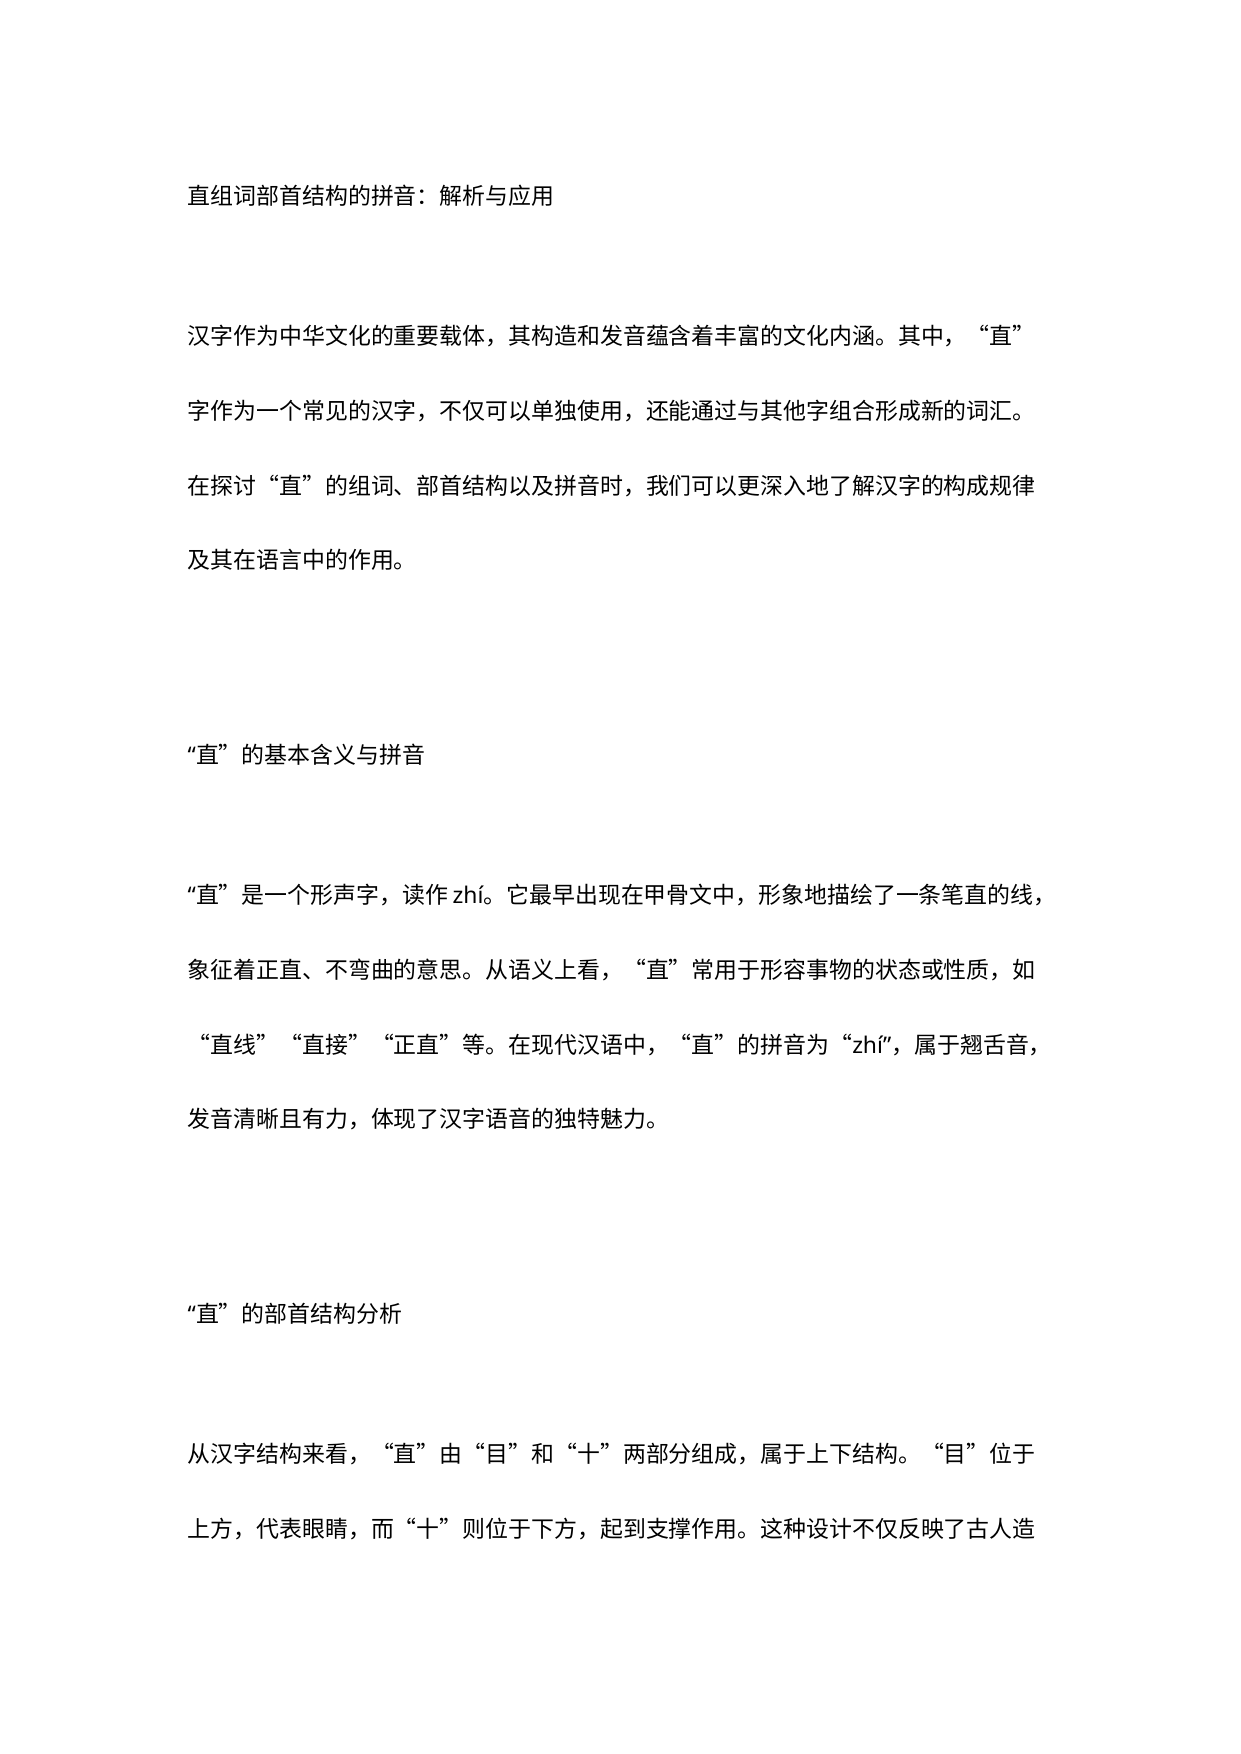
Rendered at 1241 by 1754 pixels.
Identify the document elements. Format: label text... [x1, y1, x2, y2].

text “直”的基本含义与拼音 [187, 721, 1053, 786]
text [187, 1420, 1053, 1560]
text “直”是一个形声字，读作zhí。它最早出现在甲骨文中，形象地描绘了一条笔直的线，象征着正直、不弯曲的意思。从语义上看，“直”常用于形容事物的状态或性质，如“直线”“直接”“正直”等。在现代汉语中，“直”的拼音为“zhí”，属于翘舌音，发音清晰且有力，体现了汉字语音的独特魅力。 [187, 861, 1053, 1150]
text “直”的部首结构分析 [187, 1279, 1053, 1344]
text 直组词部首结构的拼音：解析与应用 [187, 162, 1053, 227]
text 汉字作为中华文化的重要载体，其构造和发音蕴含着丰富的文化内涵。其中，“直”字作为一个常见的汉字，不仅可以单独使用，还能通过与其他字组合形成新的词汇。在探讨“直”的组词、部首结构以及拼音时，我们可以更深入地了解汉字的构成规律及其在语言中的作用。 [187, 302, 1053, 591]
